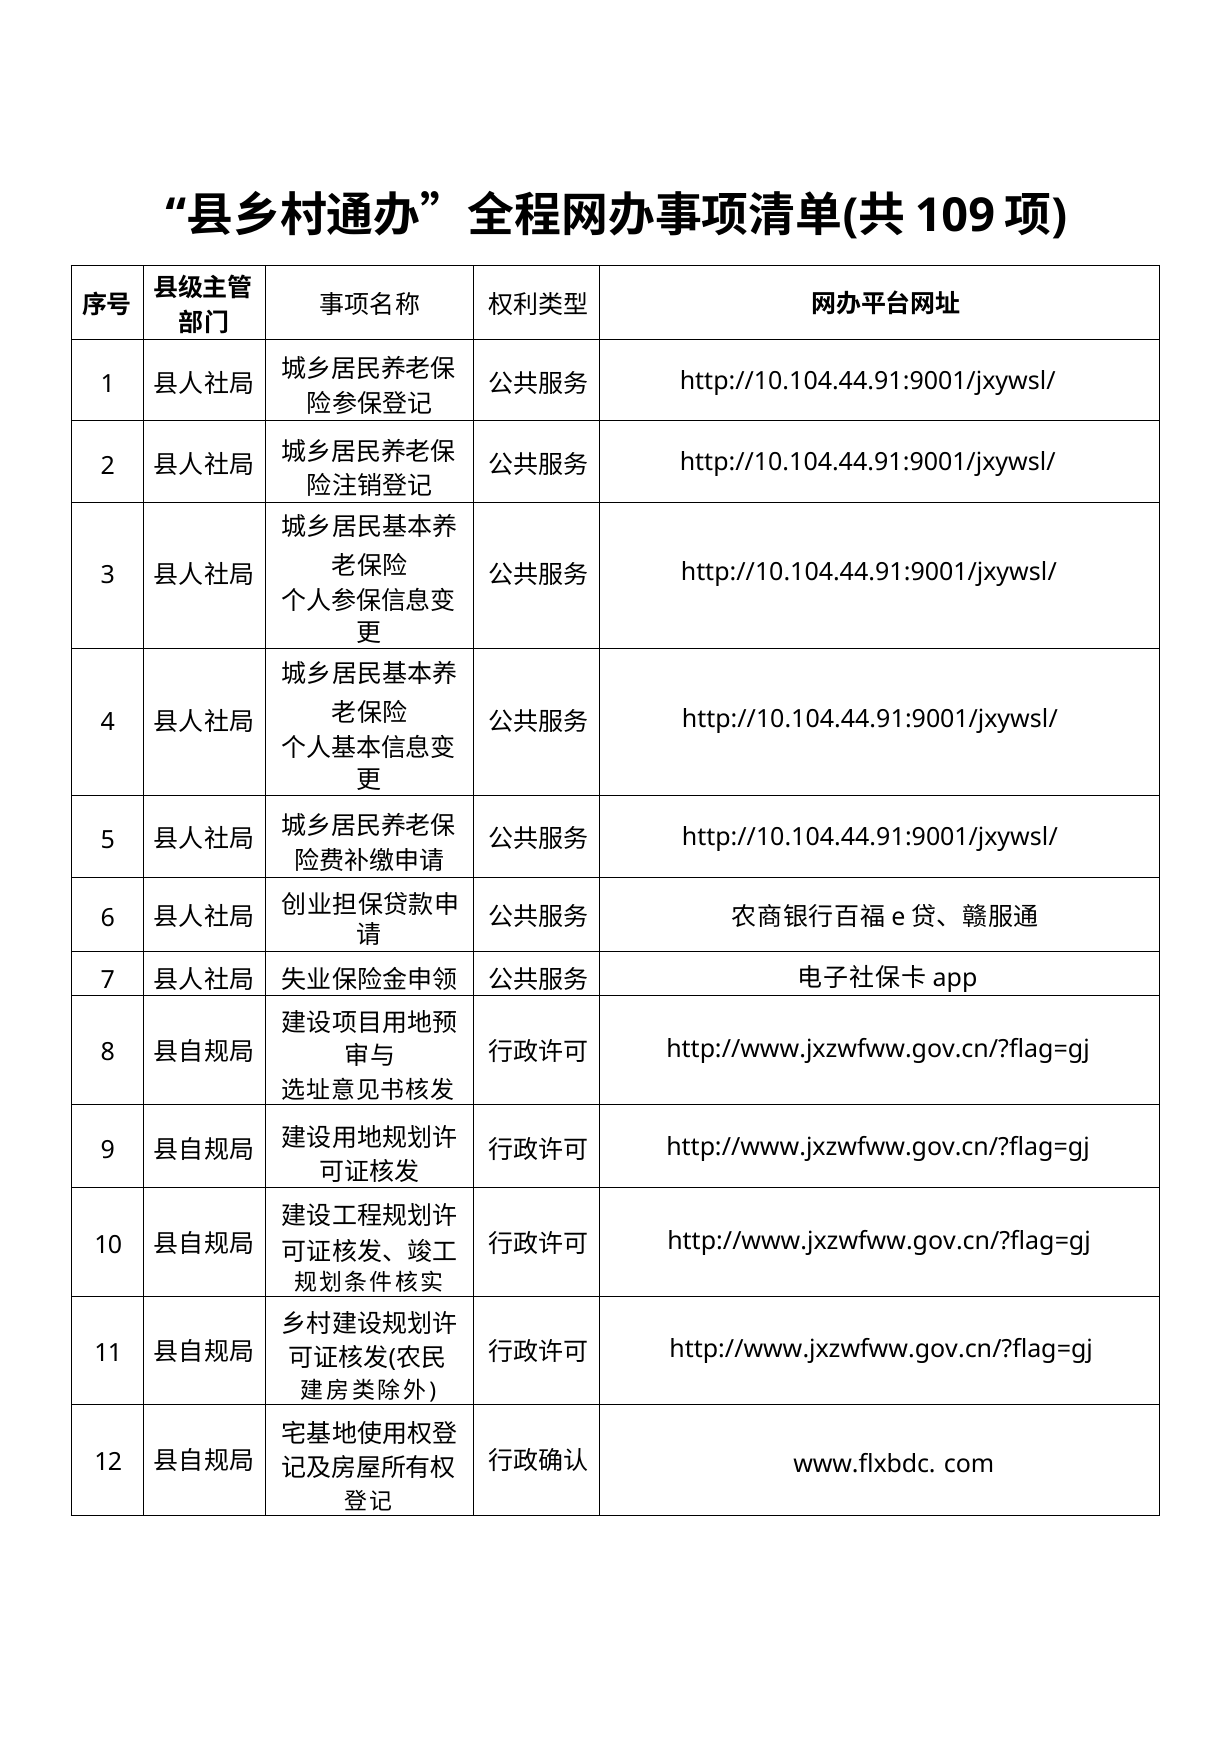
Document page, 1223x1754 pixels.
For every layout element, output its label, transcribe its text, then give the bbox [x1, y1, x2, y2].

table_cell 失业保险金申领 [266, 952, 473, 995]
table_cell www.flxbdc. com [600, 1405, 1159, 1515]
table_header 县级主管 部门 [144, 266, 265, 339]
table_cell http://10.104.44.91:9001/jxywsl/ [600, 340, 1159, 420]
table_cell 县人社局 [144, 503, 265, 647]
table_cell 创业担保贷款申 请 [266, 878, 473, 951]
table_cell 1 [72, 340, 143, 420]
table_cell 城乡居民基本养 老保险 个人参保信息变 更 [266, 503, 473, 647]
table_cell http://www.jxzwfww.gov.cn/?flag=gj [600, 1297, 1159, 1404]
table_cell 电子社保卡app [600, 952, 1159, 995]
table_cell 公共服务 [474, 796, 599, 877]
table_cell 城乡居民养老保 险参保登记 [266, 340, 473, 420]
table_cell 城乡居民基本养 老保险 个人基本信息变 更 [266, 649, 473, 795]
table_cell 宅基地使用权登 记及房屋所有权 登记 [266, 1405, 473, 1515]
table_cell 7 [72, 952, 143, 995]
table_cell 县自规局 [144, 1188, 265, 1296]
table_cell 县自规局 [144, 996, 265, 1104]
table_cell 12 [72, 1405, 143, 1515]
table_cell 县人社局 [144, 421, 265, 502]
table_header 网办平台网址 [600, 266, 1159, 339]
table_cell 11 [72, 1297, 143, 1404]
table_cell 2 [72, 421, 143, 502]
table_cell http://10.104.44.91:9001/jxywsl/ [600, 503, 1159, 647]
table_cell 3 [72, 503, 143, 647]
table_header 序号 [72, 266, 143, 339]
table_cell 行政许可 [474, 996, 599, 1104]
table_cell 县人社局 [144, 649, 265, 795]
table_cell 公共服务 [474, 649, 599, 795]
table_cell http://www.jxzwfww.gov.cn/?flag=gj [600, 1105, 1159, 1187]
table_cell 建设工程规划许 可证核发、竣工 规划条件核实 [266, 1188, 473, 1296]
table_cell 4 [72, 649, 143, 795]
table_cell http://www.jxzwfww.gov.cn/?flag=gj [600, 996, 1159, 1104]
table_cell 10 [72, 1188, 143, 1296]
text “县乡村通办”全程网办事项清单(共109项) [71, 182, 1161, 244]
table_cell http://10.104.44.91:9001/jxywsl/ [600, 649, 1159, 795]
table_cell 6 [72, 878, 143, 951]
table_cell 农商银行百福e贷、赣服通 [600, 878, 1159, 951]
table_cell 县人社局 [144, 952, 265, 995]
table_cell 县人社局 [144, 796, 265, 877]
table_cell 公共服务 [474, 340, 599, 420]
table_cell 8 [72, 996, 143, 1104]
table_cell 建设用地规划许 可证核发 [266, 1105, 473, 1187]
table_cell 乡村建设规划许 可证核发(农民 建房类除外) [266, 1297, 473, 1404]
table_cell 公共服务 [474, 503, 599, 647]
table_cell 行政许可 [474, 1105, 599, 1187]
table_cell 行政许可 [474, 1188, 599, 1296]
table_header 权利类型 [474, 266, 599, 339]
table_cell 县人社局 [144, 878, 265, 951]
table_cell 建设项目用地预 审与 选址意见书核发 [266, 996, 473, 1104]
table_cell 公共服务 [474, 421, 599, 502]
table_cell 9 [72, 1105, 143, 1187]
table_cell 县人社局 [144, 340, 265, 420]
table_cell 行政许可 [474, 1297, 599, 1404]
table_cell 县自规局 [144, 1405, 265, 1515]
table_cell 县自规局 [144, 1105, 265, 1187]
table_cell 行政确认 [474, 1405, 599, 1515]
table_cell http://10.104.44.91:9001/jxywsl/ [600, 796, 1159, 877]
table_cell 县自规局 [144, 1297, 265, 1404]
table_cell 城乡居民养老保 险注销登记 [266, 421, 473, 502]
table_cell http://10.104.44.91:9001/jxywsl/ [600, 421, 1159, 502]
table_cell 公共服务 [474, 878, 599, 951]
table_cell http://www.jxzwfww.gov.cn/?flag=gj [600, 1188, 1159, 1296]
table_cell 5 [72, 796, 143, 877]
table_header 事项名称 [266, 266, 473, 339]
table_cell 城乡居民养老保 险费补缴申请 [266, 796, 473, 877]
table_cell 公共服务 [474, 952, 599, 995]
